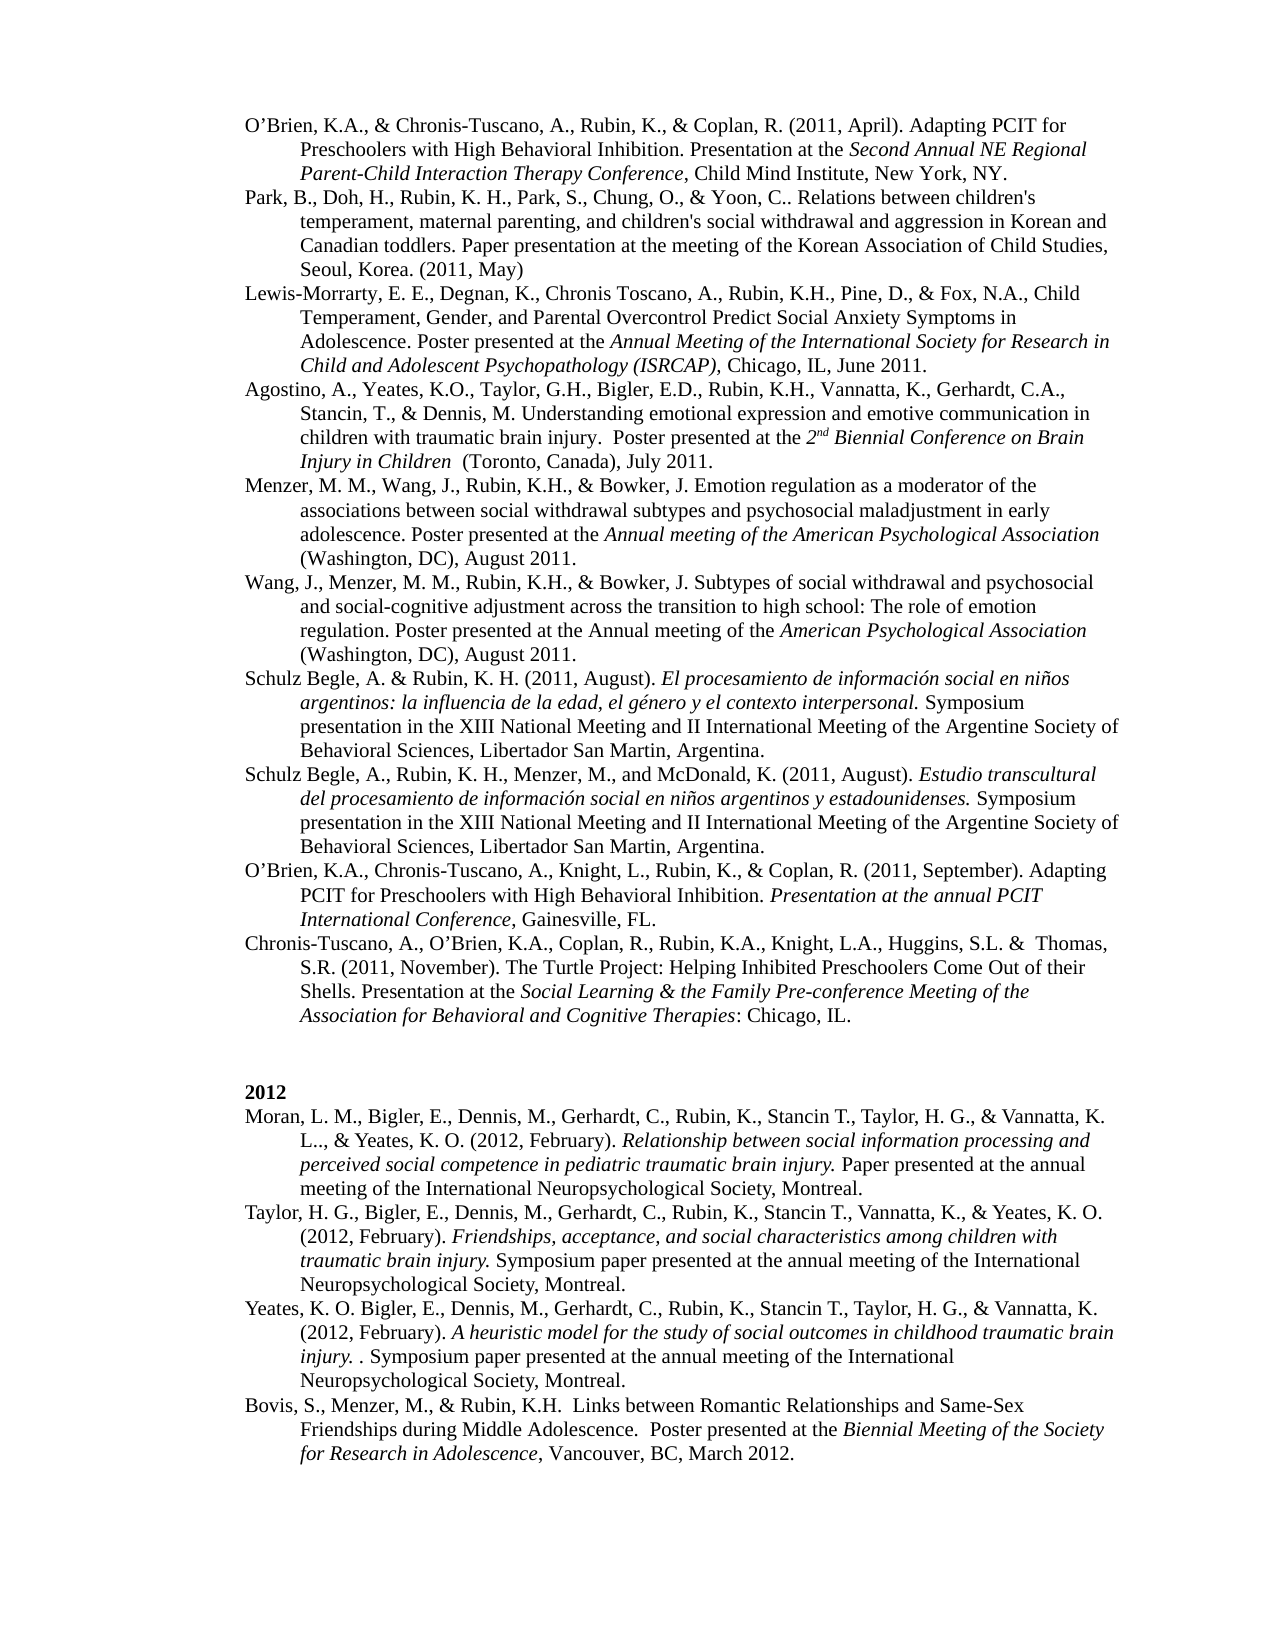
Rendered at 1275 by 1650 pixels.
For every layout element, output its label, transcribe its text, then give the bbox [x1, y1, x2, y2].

text Yeates, K. O. Bigler, E., Dennis, M., Gerhardt, C., Rubin, K., Stancin T., Taylor, H. G., & Vannatta, K. (2012, February). A heuristic model for the study of social outcomes in childhood traumatic brain injury. . Symposium paper presented at the annual meeting of the International Neuropsychological Society, . [150, 1296, 1125, 1392]
text , H. G., Bigler, E., Dennis, M., Gerhardt, C., Rubin, K., Stancin T., Vannatta, K., & Yeates, K. O. (2012, February). Friendships, acceptance, and social characteristics among children with traumatic brain injury. Symposium paper presented at the annual meeting of the International Neuropsychological Society, . [150, 1200, 1125, 1296]
text Menzer, M. M., Wang, J., Rubin, K.H., & Bowker, J. Emotion regulation as a moderator of the associations between social withdrawal subtypes and psychosocial maladjustment in early adolescence. Poster presented at the Annual meeting of the American Psychological Association (), August 2011. [150, 473, 1125, 570]
text O’Brien, K.A., Chronis-Tuscano, A., Knight, L., Rubin, K., & Coplan, R. (2011, September). Adapting PCIT for Preschoolers with High Behavioral Inhibition. Presentation at the annual PCIT International Conference, [150, 858, 1125, 931]
text Bovis, S., Menzer, M., & Rubin, K.H. Links between Romantic Relationships and Same-Sex Friendships during Middle Adolescence. Poster presented at the Biennial Meeting of the Society for Research in Adolescence, , March 2012. [150, 1392, 1125, 1465]
text Wang, J., Menzer, M. M., Rubin, K.H., & Bowker, J. Subtypes of social withdrawal and psychosocial and social-cognitive adjustment across the transition to high school: The role of emotion regulation. Poster presented at the Annual meeting of the American Psychological Association (), August 2011. [150, 570, 1125, 666]
text Agostino, A., Yeates, K.O., , G.H., Bigler, E.D., Rubin, K.H., Vannatta, K., , Stancin, T., & Dennis, M. Understanding emotional expression and emotive communication in children with traumatic brain injury. Poster presented at the 2nd Biennial Conference on Brain Injury in Children (), July 2011. [150, 377, 1125, 473]
text 2012 [150, 1080, 1125, 1104]
text Schulz Begle, A., Rubin, K. H., Menzer, M., and McDonald, K. (2011, August). Estudio transcultural del procesamiento de información social en niños argentinos y estadounidenses. Symposium presentation in the XIII National Meeting and II International Meeting of the Argentine Society of Behavioral Sciences, Libertador San Martin, Argentina. [150, 762, 1125, 858]
text O’Brien, K.A., & Chronis-Tuscano, A., Rubin, K., & Coplan, R. (2011, April). Adapting PCIT for Preschoolers with High Behavioral Inhibition. Presentation at the Second Annual NE Regional Parent-Child Interaction Therapy Conference, Child Mind Institute, . [150, 112, 1125, 185]
text Moran, L. M., Bigler, E., Dennis, M., Gerhardt, C., Rubin, K., Stancin T., Taylor, H. G., & Vannatta, K. L.., & Yeates, K. O. (2012, February). Relationship between social information processing and perceived social competence in pediatric traumatic brain injury. Paper presented at the annual meeting of the International Neuropsychological Society, . [150, 1104, 1125, 1200]
text Lewis-Morrarty, E. E., Degnan, K., Chronis Toscano, A., Rubin, K.H., Pine, D., & Fox, N.A., Child Temperament, Gender, and Parental Overcontrol Predict Social Anxiety Symptoms in Adolescence. Poster presented at the Annual Meeting of the International Society for Research in Child and Adolescent Psychopathology (ISRCAP), Chicago, IL, June 2011. [150, 281, 1125, 377]
text Schulz Begle, A. & Rubin, K. H. (2011, August). El procesamiento de información social en niños argentinos: la influencia de la edad, el género y el contexto interpersonal. Symposium presentation in the XIII National Meeting and II International Meeting of the Argentine Society of Behavioral Sciences, Libertador San Martin, Argentina. [150, 666, 1125, 762]
text Chronis-Tuscano, A., O’Brien, K.A., Coplan, R., Rubin, K.A., Knight, , Huggins, S.L. & Thomas, S.R. (2011, November). The Turtle Project: Helping Inhibited Preschoolers Come Out of their Shells. Presentation at the Social Learning & the Family Pre-conference Meeting of the Association for Behavioral and Cognitive Therapies: . [150, 931, 1125, 1027]
text Park, B., Doh, H., Rubin, K. H., Park, S., Chung, O., & Yoon, C.. Relations between children's temperament, maternal parenting, and children's social withdrawal and aggression in Korean and Canadian toddlers. Paper presentation at the meeting of the Korean Association of Child Studies, . (2011, May) [150, 185, 1125, 281]
